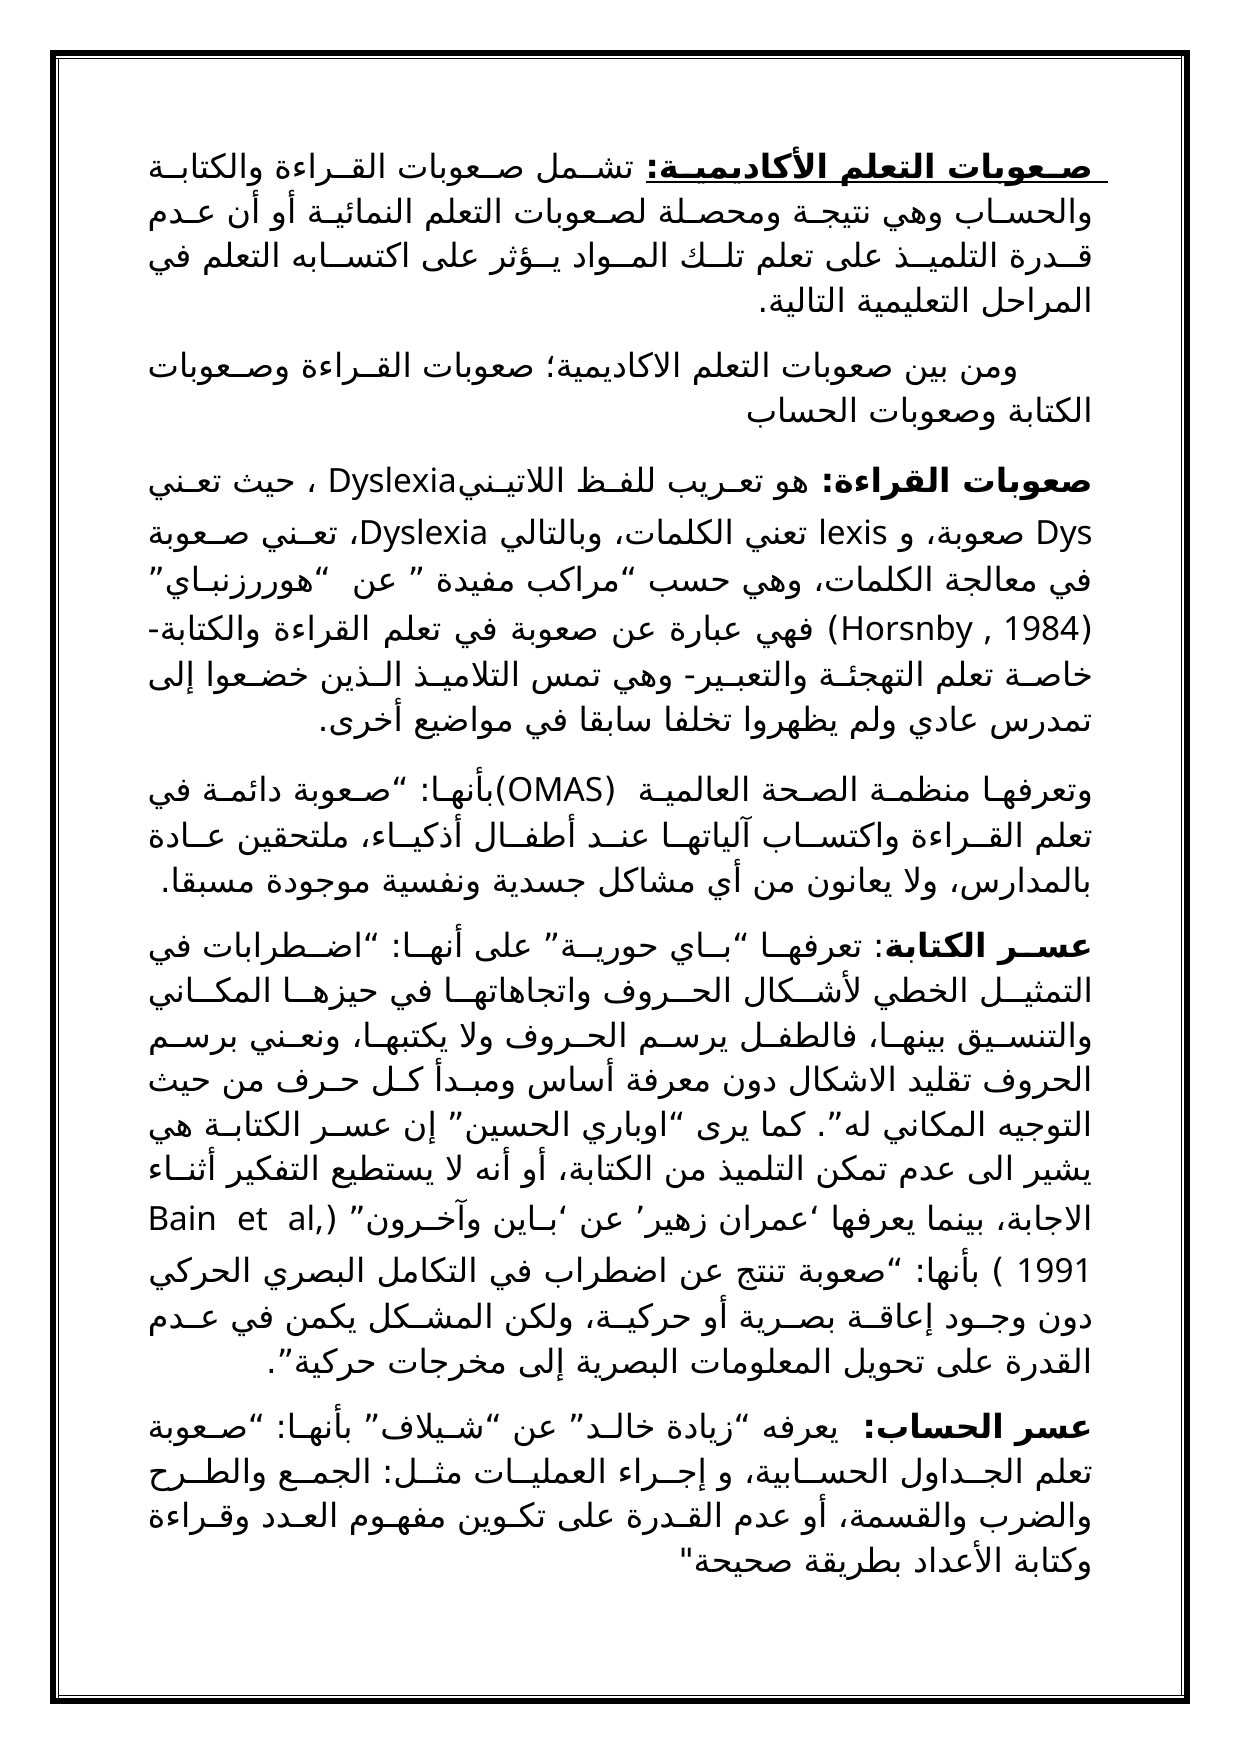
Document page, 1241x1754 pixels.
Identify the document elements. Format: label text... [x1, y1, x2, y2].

text ومن بين صعوبات التعلم الاكاديمية؛ صعوبات القراءة وصعوبات الكتابة وصعوبات الحساب [147, 347, 1093, 430]
text عسر الكتابة: تعرفها “باي حورية” على أنها: “اضطرابات في التمثيل الخطي لأشكال الحروف واتجاهاتها في حيزها المكاني والتنسيق بينها، فالطفل يرسم الحروف ولا يكتبها، ونعني برسم الحروف تقليد الاشكال دون معرفة أساس ومبدأ كل حرف من حيث التوجيه المكاني له”. كما يرى “اوباري الحسين” إن عسر الكتابة هي يشير الى عدم تمكن التلميذ من الكتابة، أو أنه لا يستطيع التفكير أثناء الاجابة، بينما يعرفها ‘عمران زهير’ عن ‘باين وآخرون” (Bain et al, 1991 ) بأنها: “صعوبة تنتج عن اضطراب في التكامل البصري الحركي دون وجود إعاقة بصرية أو حركية، ولكن المشكل يكمن في عدم القدرة على تحويل المعلومات البصرية إلى مخرجات حركية”. [147, 927, 1093, 1381]
text صعوبات التعلم الأكاديمية: تشمل صعوبات القراءة والكتابة والحساب وهي نتيجة ومحصلة لصعوبات التعلم النمائية أو أن عدم قدرة التلميذ على تعلم تلك المواد يؤثر على اكتسابه التعلم في المراحل التعليمية التالية. [147, 147, 1093, 320]
text عسر الحساب: يعرفه “زيادة خالد” عن “شيلاف” بأنها: “صعوبة تعلم الجداول الحسابية، و إجراء العمليات مثل: الجمع والطرح والضرب والقسمة، أو عدم القدرة على تكوين مفهوم العدد وقراءة وكتابة الأعداد بطريقة صحيحة" [147, 1408, 1093, 1580]
text وتعرفها منظمة الصحة العالمية (OMAS)بأنها: “صعوبة دائمة في تعلم القراءة واكتساب آلياتها عند أطفال أذكياء، ملتحقين عادة بالمدارس، ولا يعانون من أي مشاكل جسدية ونفسية موجودة مسبقا. [147, 766, 1093, 900]
text صعوبات القراءة: هو تعريب للفظ اللاتينيDyslexia ، حيث تعني Dys صعوبة، و lexis تعني الكلمات، وبالتالي Dyslexia، تعني صعوبة في معالجة الكلمات، وهي حسب “مراكب مفيدة ” عن “هوررزنباي” (Horsnby , 1984) فهي عبارة عن صعوبة في تعلم القراءة والكتابة-خاصة تعلم التهجئة والتعبير- وهي تمس التلاميذ الذين خضعوا إلى تمدرس عادي ولم يظهروا تخلفا سابقا في مواضيع أخرى. [147, 457, 1093, 739]
